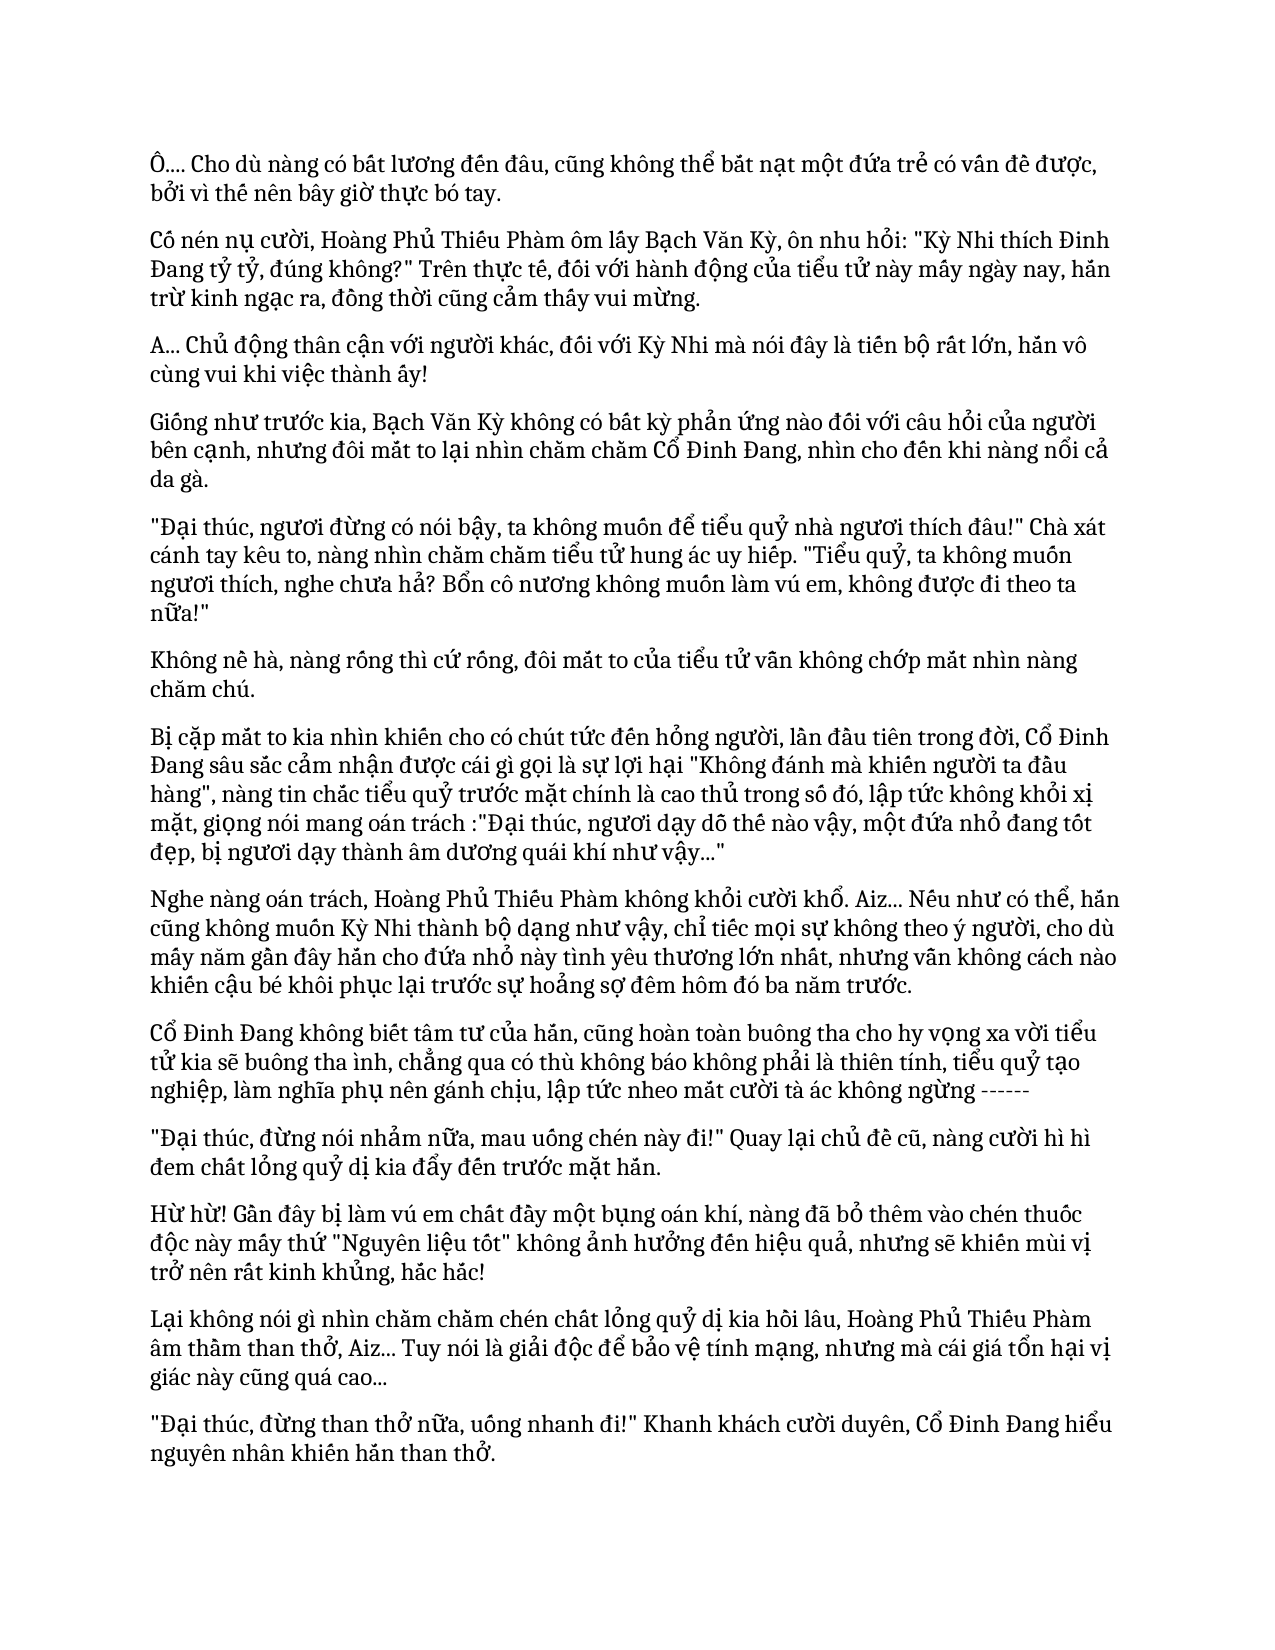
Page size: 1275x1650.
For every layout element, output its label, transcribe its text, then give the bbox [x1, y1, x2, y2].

text Bị cặp mắt to kia nhìn khiến cho có chút tức đến hỏng người, lần đầu tiên trong đời, Cổ Đinh Đang sâu sắc cảm nhận được cái gì gọi là sự lợi hại "Không đánh mà khiến người ta đầu hàng", nàng tin chắc tiểu quỷ trước mặt chính là cao thủ trong số đó, lập tức không khỏi xị mặt, giọng nói mang oán trách :"Đại thúc, ngươi dạy dỗ thế nào vậy, một đứa nhỏ đang tốt đẹp, bị ngươi dạy thành âm dương quái khí như vậy..." [150, 722, 1125, 866]
text Ô.... Cho dù nàng có bất lương đến đâu, cũng không thể bắt nạt một đứa trẻ có vấn đề được, bởi vì thế nên bây giờ thực bó tay. [150, 150, 1125, 207]
text Nghe nàng oán trách, Hoàng Phủ Thiếu Phàm không khỏi cười khổ. Aiz... Nếu như có thể, hắn cũng không muốn Kỳ Nhi thành bộ dạng như vậy, chỉ tiếc mọi sự không theo ý người, cho dù mấy năm gần đây hắn cho đứa nhỏ này tình yêu thương lớn nhất, nhưng vẫn không cách nào khiến cậu bé khôi phục lại trước sự hoảng sợ đêm hôm đó ba năm trước. [150, 885, 1125, 1000]
text "Đại thúc, đừng than thở nữa, uống nhanh đi!" Khanh khách cười duyên, Cổ Đinh Đang hiểu nguyên nhân khiến hắn than thở. [150, 1410, 1125, 1467]
text "Đại thúc, ngươi đừng có nói bậy, ta không muốn để tiểu quỷ nhà ngươi thích đâu!" Chà xát cánh tay kêu to, nàng nhìn chằm chằm tiểu tử hung ác uy hiếp. "Tiểu quỷ, ta không muốn ngươi thích, nghe chưa hả? Bổn cô nương không muốn làm vú em, không được đi theo ta nữa!" [150, 512, 1125, 627]
text Không nề hà, nàng rống thì cứ rống, đôi mắt to của tiểu tử vẫn không chớp mắt nhìn nàng chăm chú. [150, 646, 1125, 704]
text "Đại thúc, đừng nói nhảm nữa, mau uống chén này đi!" Quay lại chủ đề cũ, nàng cười hì hì đem chất lỏng quỷ dị kia đẩy đến trước mặt hắn. [150, 1124, 1125, 1181]
text Cổ Đinh Đang không biết tâm tư của hắn, cũng hoàn toàn buông tha cho hy vọng xa vời tiểu tử kia sẽ buông tha ình, chẳng qua có thù không báo không phải là thiên tính, tiểu quỷ tạo nghiệp, làm nghĩa phụ nên gánh chịu, lập tức nheo mắt cười tà ác không ngừng ------ [150, 1019, 1125, 1105]
text Giống như trước kia, Bạch Văn Kỳ không có bất kỳ phản ứng nào đối với câu hỏi của người bên cạnh, nhưng đôi mắt to lại nhìn chằm chằm Cổ Đinh Đang, nhìn cho đến khi nàng nổi cả da gà. [150, 407, 1125, 494]
text Cố nén nụ cười, Hoàng Phủ Thiếu Phàm ôm lấy Bạch Văn Kỳ, ôn nhu hỏi: "Kỳ Nhi thích Đinh Đang tỷ tỷ, đúng không?" Trên thực tế, đối với hành động của tiểu tử này mấy ngày nay, hắn trừ kinh ngạc ra, đồng thời cũng cảm thấy vui mừng. [150, 226, 1125, 312]
text A... Chủ động thân cận với người khác, đối với Kỳ Nhi mà nói đây là tiến bộ rất lớn, hắn vô cùng vui khi việc thành ấy! [150, 331, 1125, 389]
text Lại không nói gì nhìn chằm chằm chén chất lỏng quỷ dị kia hồi lâu, Hoàng Phủ Thiếu Phàm âm thầm than thở, Aiz... Tuy nói là giải độc để bảo vệ tính mạng, nhưng mà cái giá tổn hại vị giác này cũng quá cao... [150, 1305, 1125, 1391]
text Hừ hừ! Gần đây bị làm vú em chất đầy một bụng oán khí, nàng đã bỏ thêm vào chén thuốc độc này mấy thứ "Nguyên liệu tốt" không ảnh hưởng đến hiệu quả, nhưng sẽ khiến mùi vị trở nên rất kinh khủng, hắc hắc! [150, 1200, 1125, 1286]
